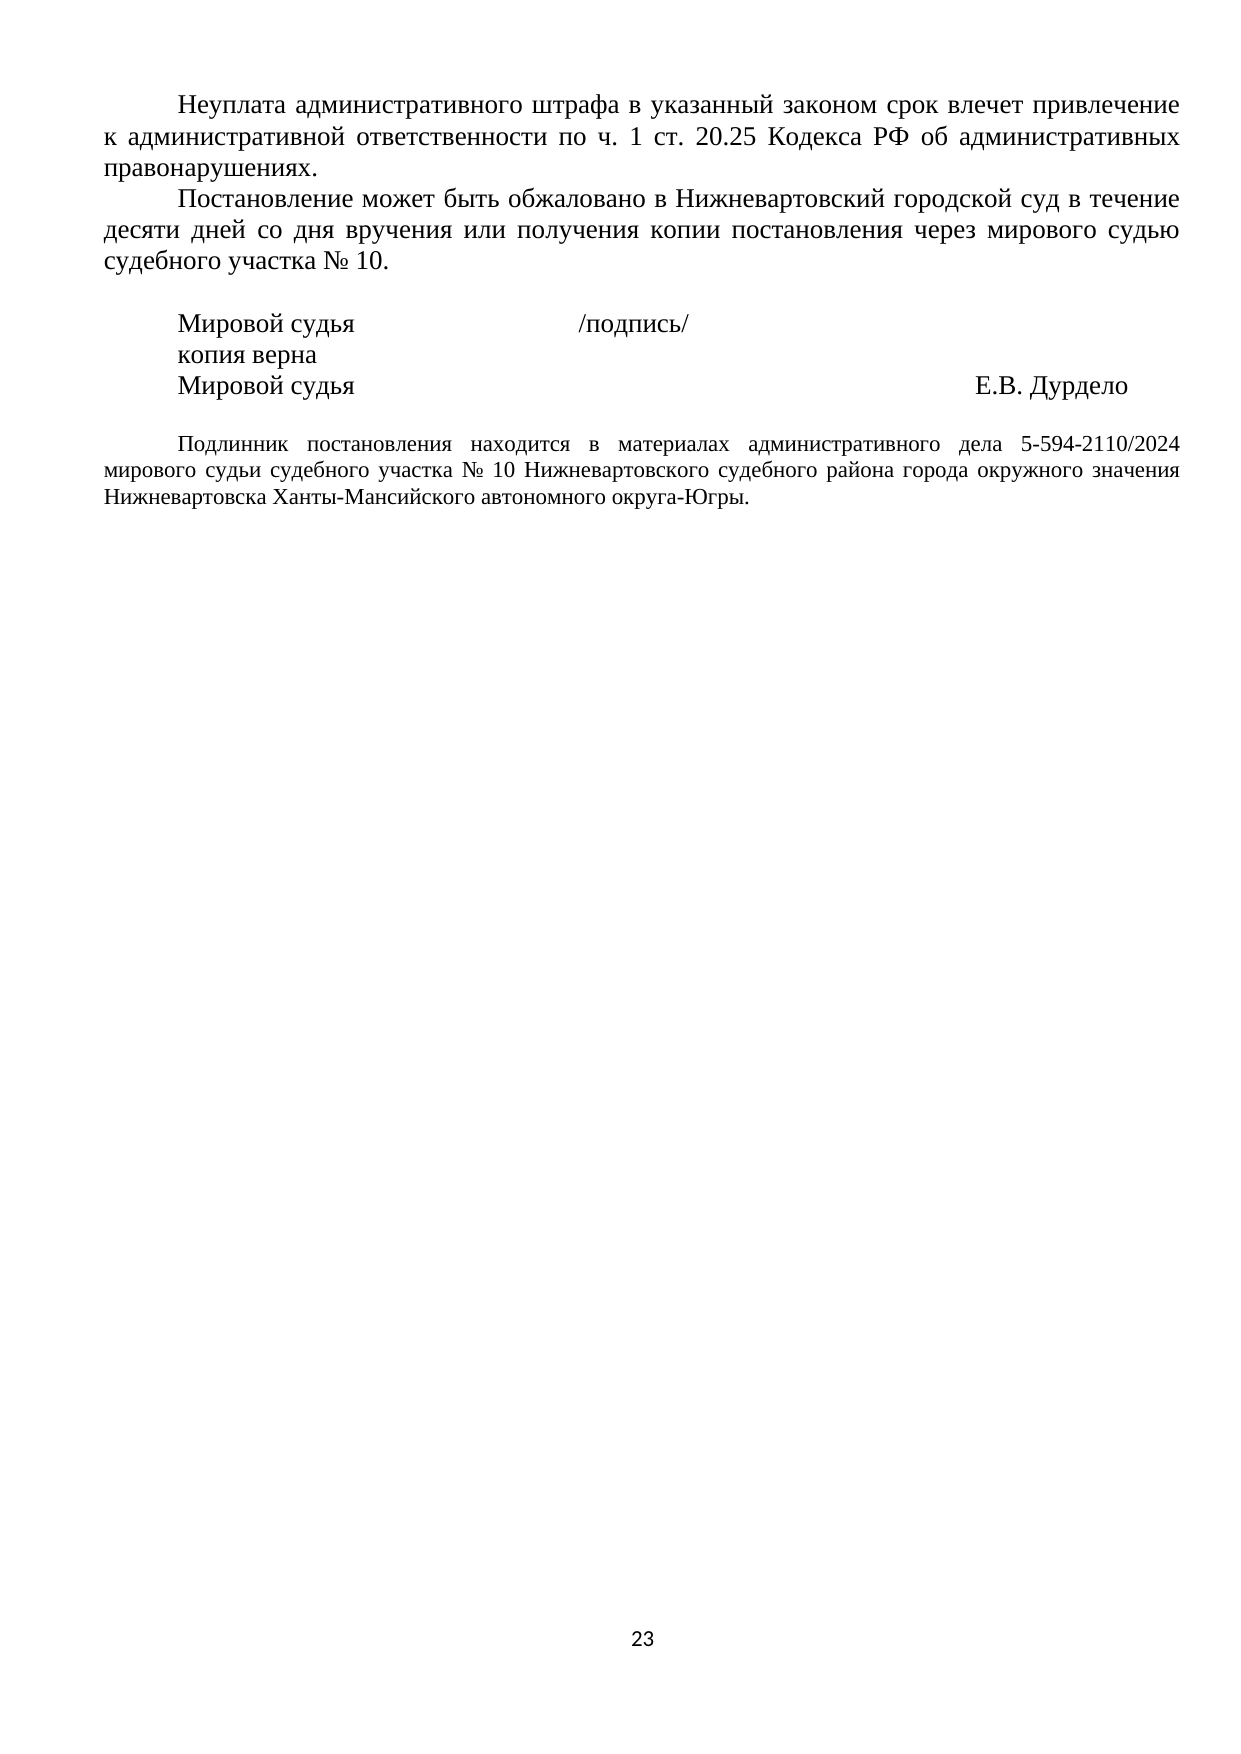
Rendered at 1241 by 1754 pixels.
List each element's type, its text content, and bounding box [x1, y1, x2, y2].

text Подлинник постановления находится в материалах административного дела 5-594-2110/2024 мирового судьи судебного участка № 10 Нижневартовского судебного района города окружного значения Нижневартовска Ханты-Мансийского автономного округа-Югры. [103, 430, 1181, 509]
text Мировой судья Е.В. Дурдело [103, 369, 1181, 400]
text Неуплата административного штрафа в указанный законом срок влечет привлечение к административной ответственности по ч. 1 ст. 20.25 Кодекса РФ об административных правонарушениях. [103, 89, 1181, 182]
text Постановление может быть обжаловано в Нижневартовский городской суд в течение десяти дней со дня вручения или получения копии постановления через мирового судью судебного участка № 10. [103, 182, 1181, 276]
text копия верна [103, 338, 1181, 369]
text Мировой судья /подпись/ [103, 307, 1181, 338]
